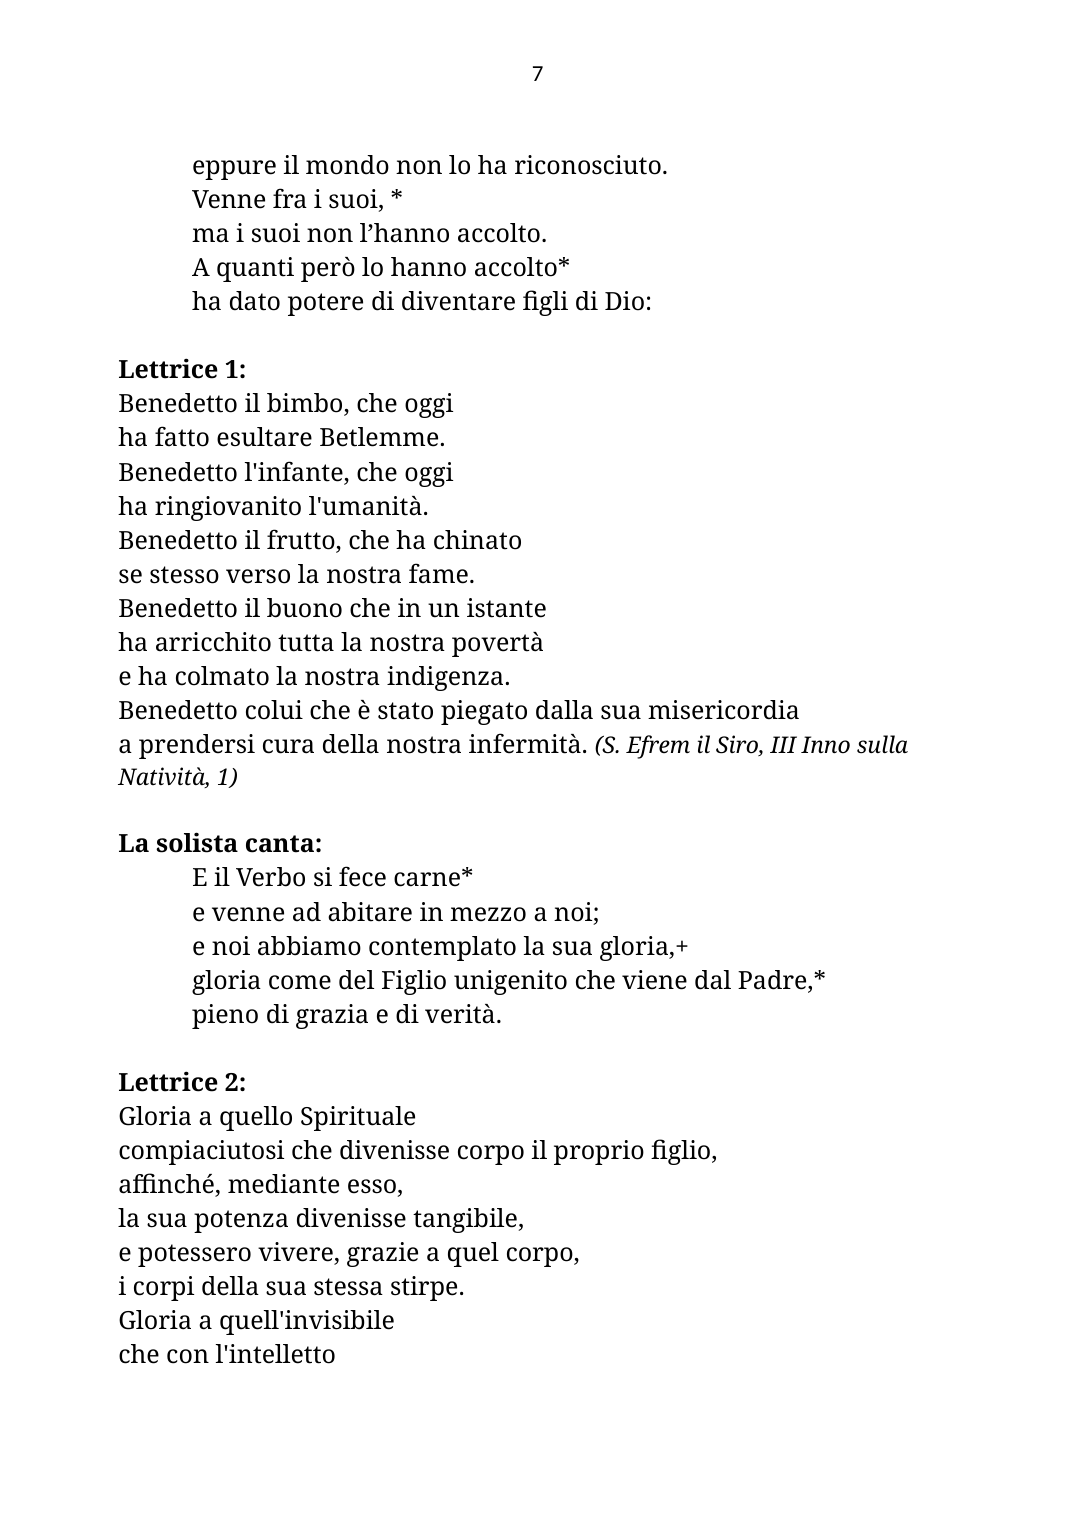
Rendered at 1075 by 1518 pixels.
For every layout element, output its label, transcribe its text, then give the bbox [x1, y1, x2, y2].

text Benedetto l'infante, che oggi [118, 454, 957, 488]
text a prendersi cura della nostra infermità. (S. Efrem il Siro, III Inno sulla Natività, 1) [118, 727, 957, 792]
text ha ringiovanito l'umanità. [118, 488, 957, 522]
text Lettrice 1: [118, 352, 957, 386]
text Lettrice 2: [118, 1064, 957, 1098]
text Gloria a quello Spirituale [118, 1098, 957, 1133]
text se stesso verso la nostra fame. [118, 556, 957, 590]
text ha fatto esultare Betlemme. [118, 420, 957, 454]
text La solista canta: [118, 826, 957, 860]
text Benedetto il buono che in un istante [118, 590, 957, 624]
text ha arricchito tutta la nostra povertà [118, 624, 957, 658]
text la sua potenza divenisse tangibile, [118, 1201, 957, 1235]
text A quanti però lo hanno accolto* ha dato potere di diventare figli di Dio: [118, 250, 957, 318]
text affinché, mediante esso, [118, 1167, 957, 1201]
text ma i suoi non l’hanno accolto. [118, 216, 957, 250]
text Benedetto il frutto, che ha chinato [118, 522, 957, 556]
text Benedetto colui che è stato piegato dalla sua misericordia [118, 693, 957, 727]
text Gloria a quell'invisibile [118, 1303, 957, 1337]
text E il Verbo si fece carne* e venne ad abitare in mezzo a noi; e noi abbiamo contemplato la sua gloria,+ gloria come del Figlio unigenito che viene dal Padre,* pieno di grazia e di verità. [118, 860, 957, 1030]
text compiaciutosi che divenisse corpo il proprio figlio, [118, 1133, 957, 1167]
text e ha colmato la nostra indigenza. [118, 658, 957, 693]
text Benedetto il bimbo, che oggi [118, 386, 957, 420]
text Venne fra i suoi, * [118, 182, 957, 216]
text e potessero vivere, grazie a quel corpo, [118, 1235, 957, 1269]
text i corpi della sua stessa stirpe. [118, 1269, 957, 1303]
text eppure il mondo non lo ha riconosciuto. [118, 148, 957, 182]
text che con l'intelletto [118, 1337, 957, 1371]
